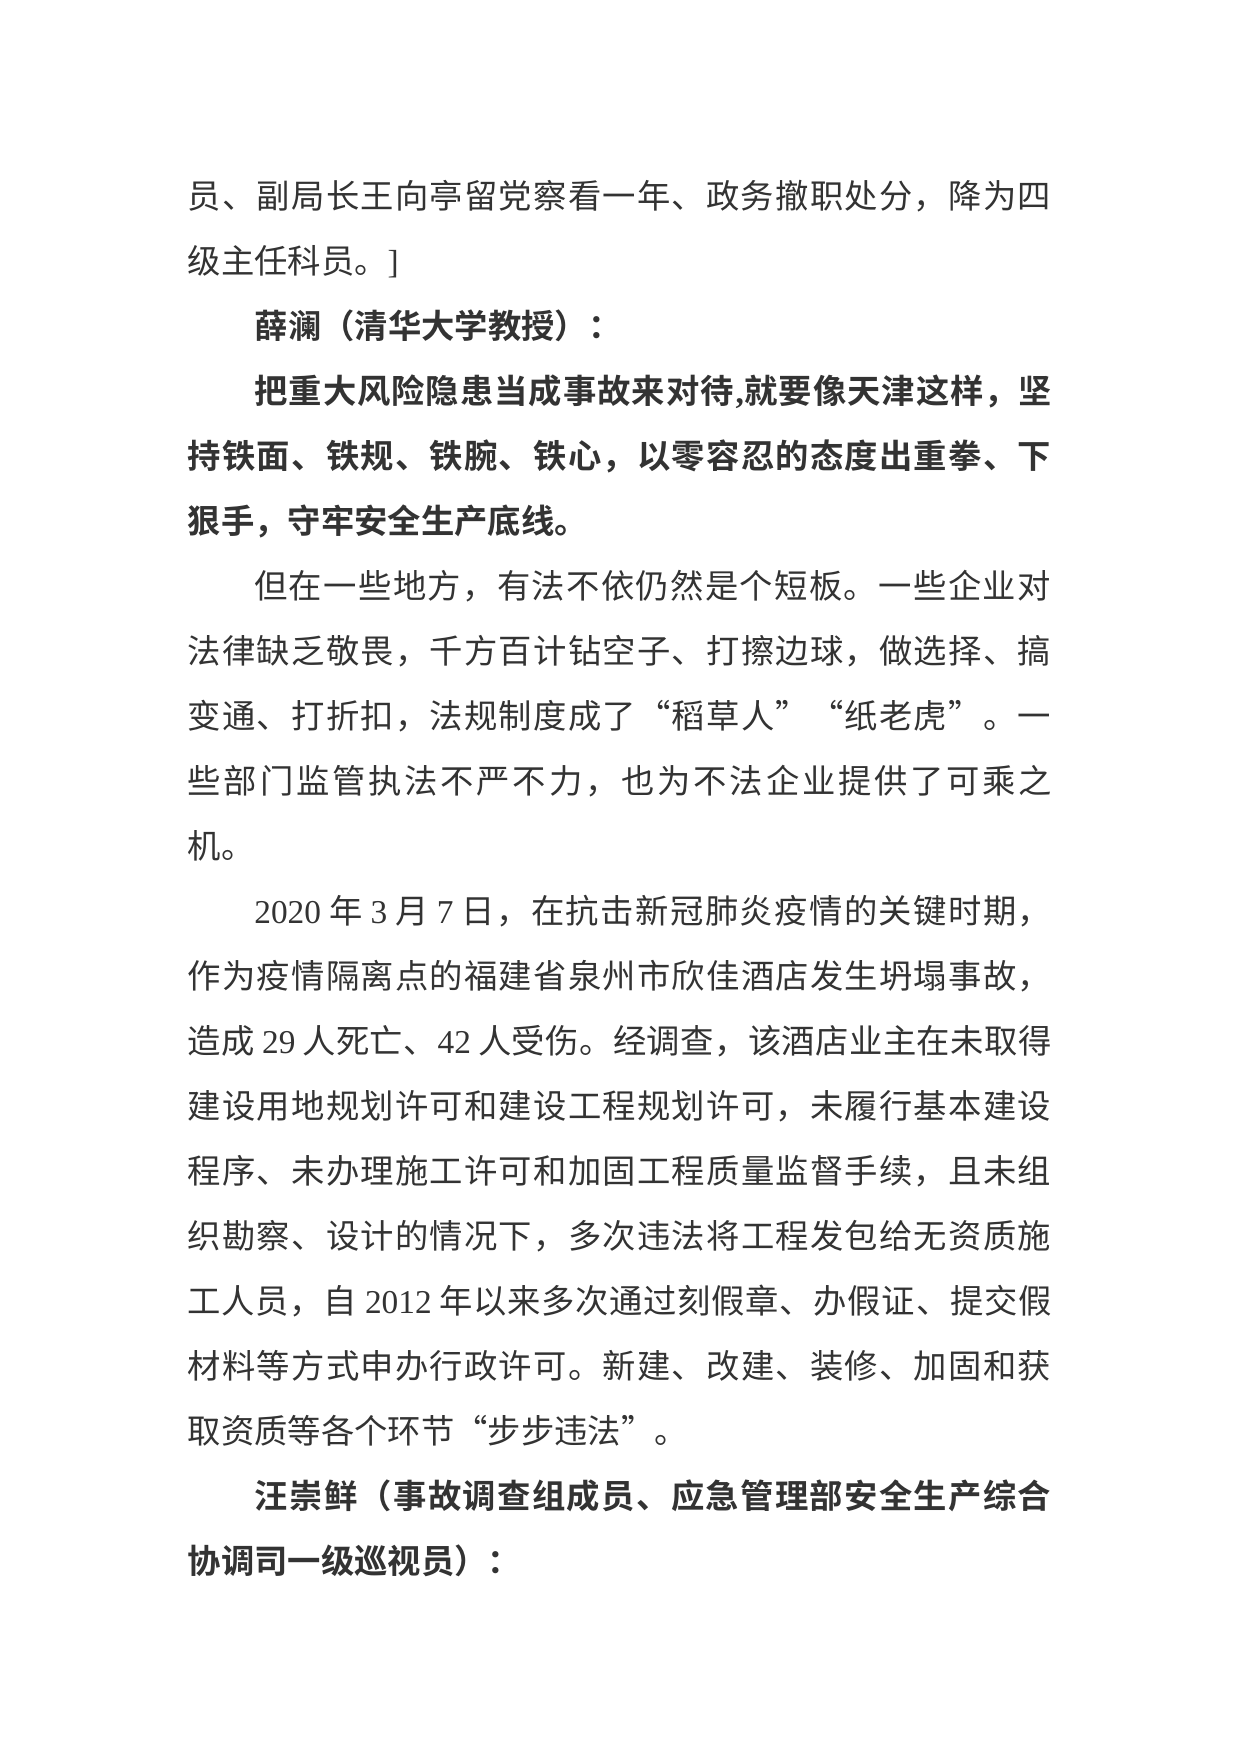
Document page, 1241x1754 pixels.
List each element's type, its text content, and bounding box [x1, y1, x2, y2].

text 薛澜（清华大学教授）： [187, 292, 1053, 357]
text 但在一些地方，有法不依仍然是个短板。一些企业对法律缺乏敬畏，千方百计钻空子、打擦边球，做选择、搞变通、打折扣，法规制度成了“稻草人”“纸老虎”。一些部门监管执法不严不力，也为不法企业提供了可乘之机。 [187, 552, 1053, 877]
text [187, 162, 1053, 292]
text 2020年3月7日，在抗击新冠肺炎疫情的关键时期，作为疫情隔离点的福建省泉州市欣佳酒店发生坍塌事故，造成29人死亡、42人受伤。经调查，该酒店业主在未取得建设用地规划许可和建设工程规划许可，未履行基本建设程序、未办理施工许可和加固工程质量监督手续，且未组织勘察、设计的情况下，多次违法将工程发包给无资质施工人员，自2012年以来多次通过刻假章、办假证、提交假材料等方式申办行政许可。新建、改建、装修、加固和获取资质等各个环节“步步违法”。 [187, 877, 1053, 1462]
text 汪崇鲜（事故调查组成员、应急管理部安全生产综合协调司一级巡视员）： [187, 1462, 1053, 1592]
text 把重大风险隐患当成事故来对待,就要像天津这样，坚持铁面、铁规、铁腕、铁心，以零容忍的态度出重拳、下狠手，守牢安全生产底线。 [187, 357, 1053, 552]
